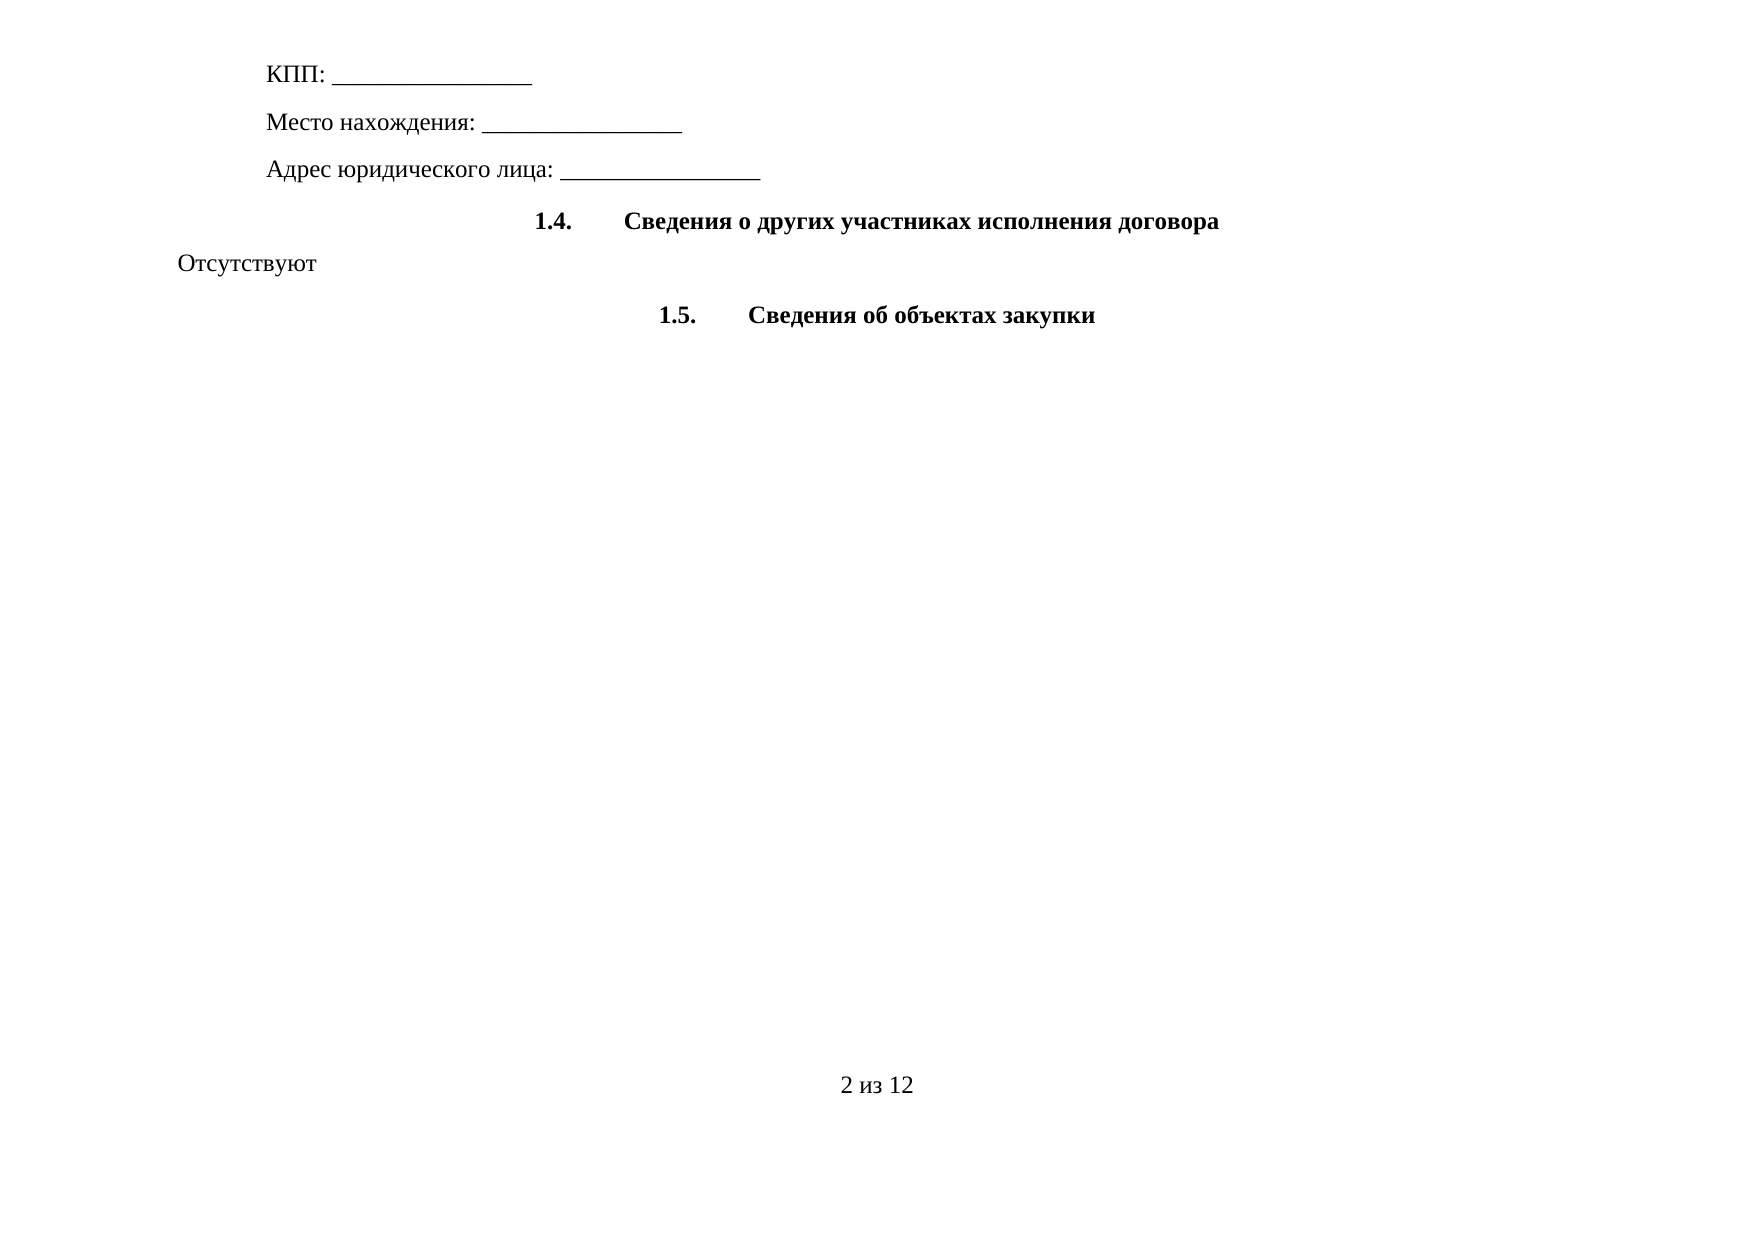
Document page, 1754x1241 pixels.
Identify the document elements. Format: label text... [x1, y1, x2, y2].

subtitle Сведения о других участниках исполнения договора [118, 206, 1636, 235]
text Место нахождения: ________________ [266, 107, 1636, 136]
text Адрес юридического лица: ________________ [266, 154, 1636, 183]
subtitle Сведения об объектах закупки [118, 300, 1636, 328]
text Отсутствуют [118, 248, 1636, 277]
text КПП: ________________ [266, 59, 1636, 88]
